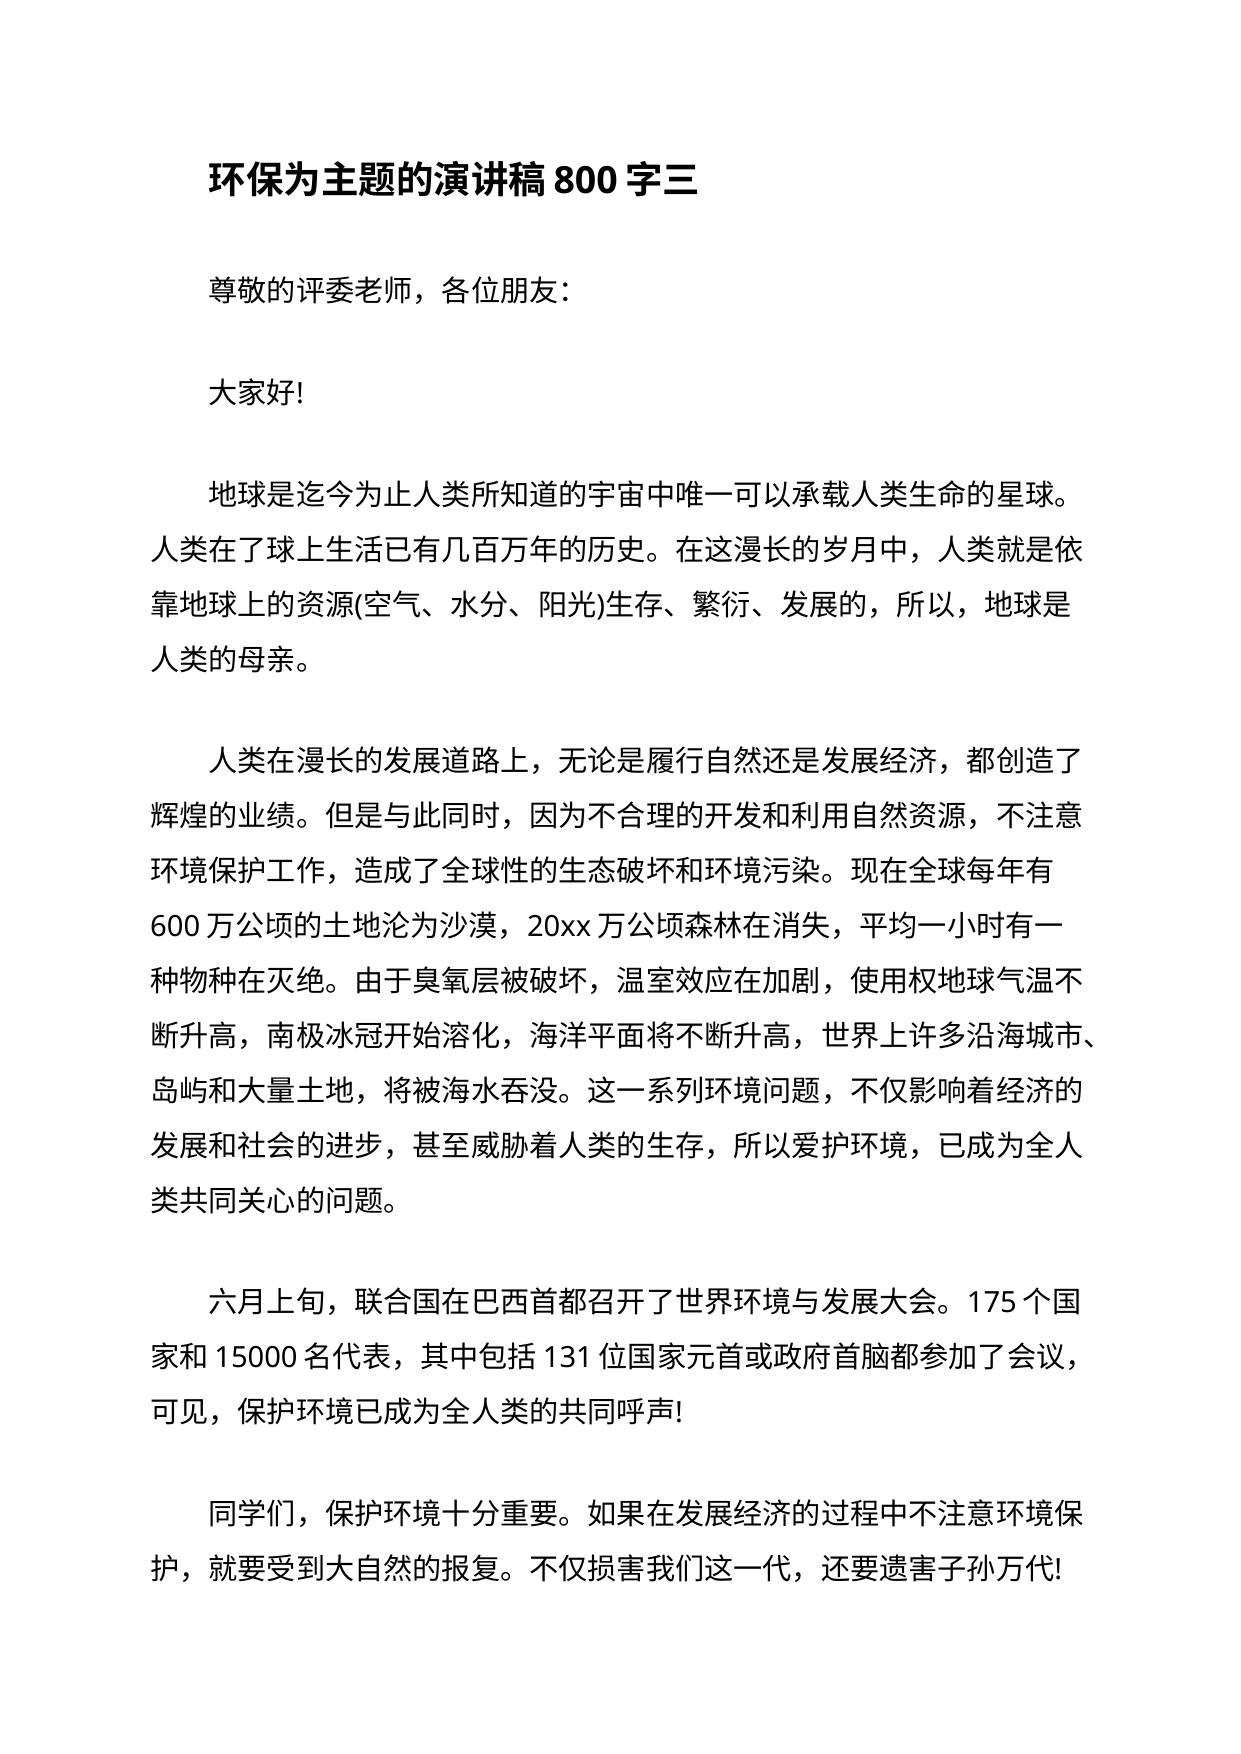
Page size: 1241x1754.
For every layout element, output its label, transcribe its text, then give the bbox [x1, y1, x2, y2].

text 大家好! [150, 369, 1090, 412]
text 六月上旬，联合国在巴西首都召开了世界环境与发展大会。175个国家和15000名代表，其中包括131位国家元首或政府首脑都参加了会议，可见，保护环境已成为全人类的共同呼声! [150, 1279, 1090, 1431]
text 地球是迄今为止人类所知道的宇宙中唯一可以承载人类生命的星球。人类在了球上生活已有几百万年的历史。在这漫长的岁月中，人类就是依靠地球上的资源(空气、水分、阳光)生存、繁衍、发展的，所以，地球是人类的母亲。 [150, 471, 1090, 678]
text 环保为主题的演讲稿800字三 [150, 150, 1090, 204]
text 人类在漫长的发展道路上，无论是履行自然还是发展经济，都创造了辉煌的业绩。但是与此同时，因为不合理的开发和利用自然资源，不注意环境保护工作，造成了全球性的生态破坏和环境污染。现在全球每年有600万公顷的土地沦为沙漠，20xx万公顷森林在消失，平均一小时有一种物种在灭绝。由于臭氧层被破坏，温室效应在加剧，使用权地球气温不断升高，南极冰冠开始溶化，海洋平面将不断升高，世界上许多沿海城市、岛屿和大量土地，将被海水吞没。这一系列环境问题，不仅影响着经济的发展和社会的进步，甚至威胁着人类的生存，所以爱护环境，已成为全人类共同关心的问题。 [150, 738, 1090, 1219]
text 同学们，保护环境十分重要。如果在发展经济的过程中不注意环境保护，就要受到大自然的报复。不仅损害我们这一代，还要遗害子孙万代! [150, 1491, 1090, 1588]
text 尊敬的评委老师，各位朋友： [150, 268, 1090, 310]
